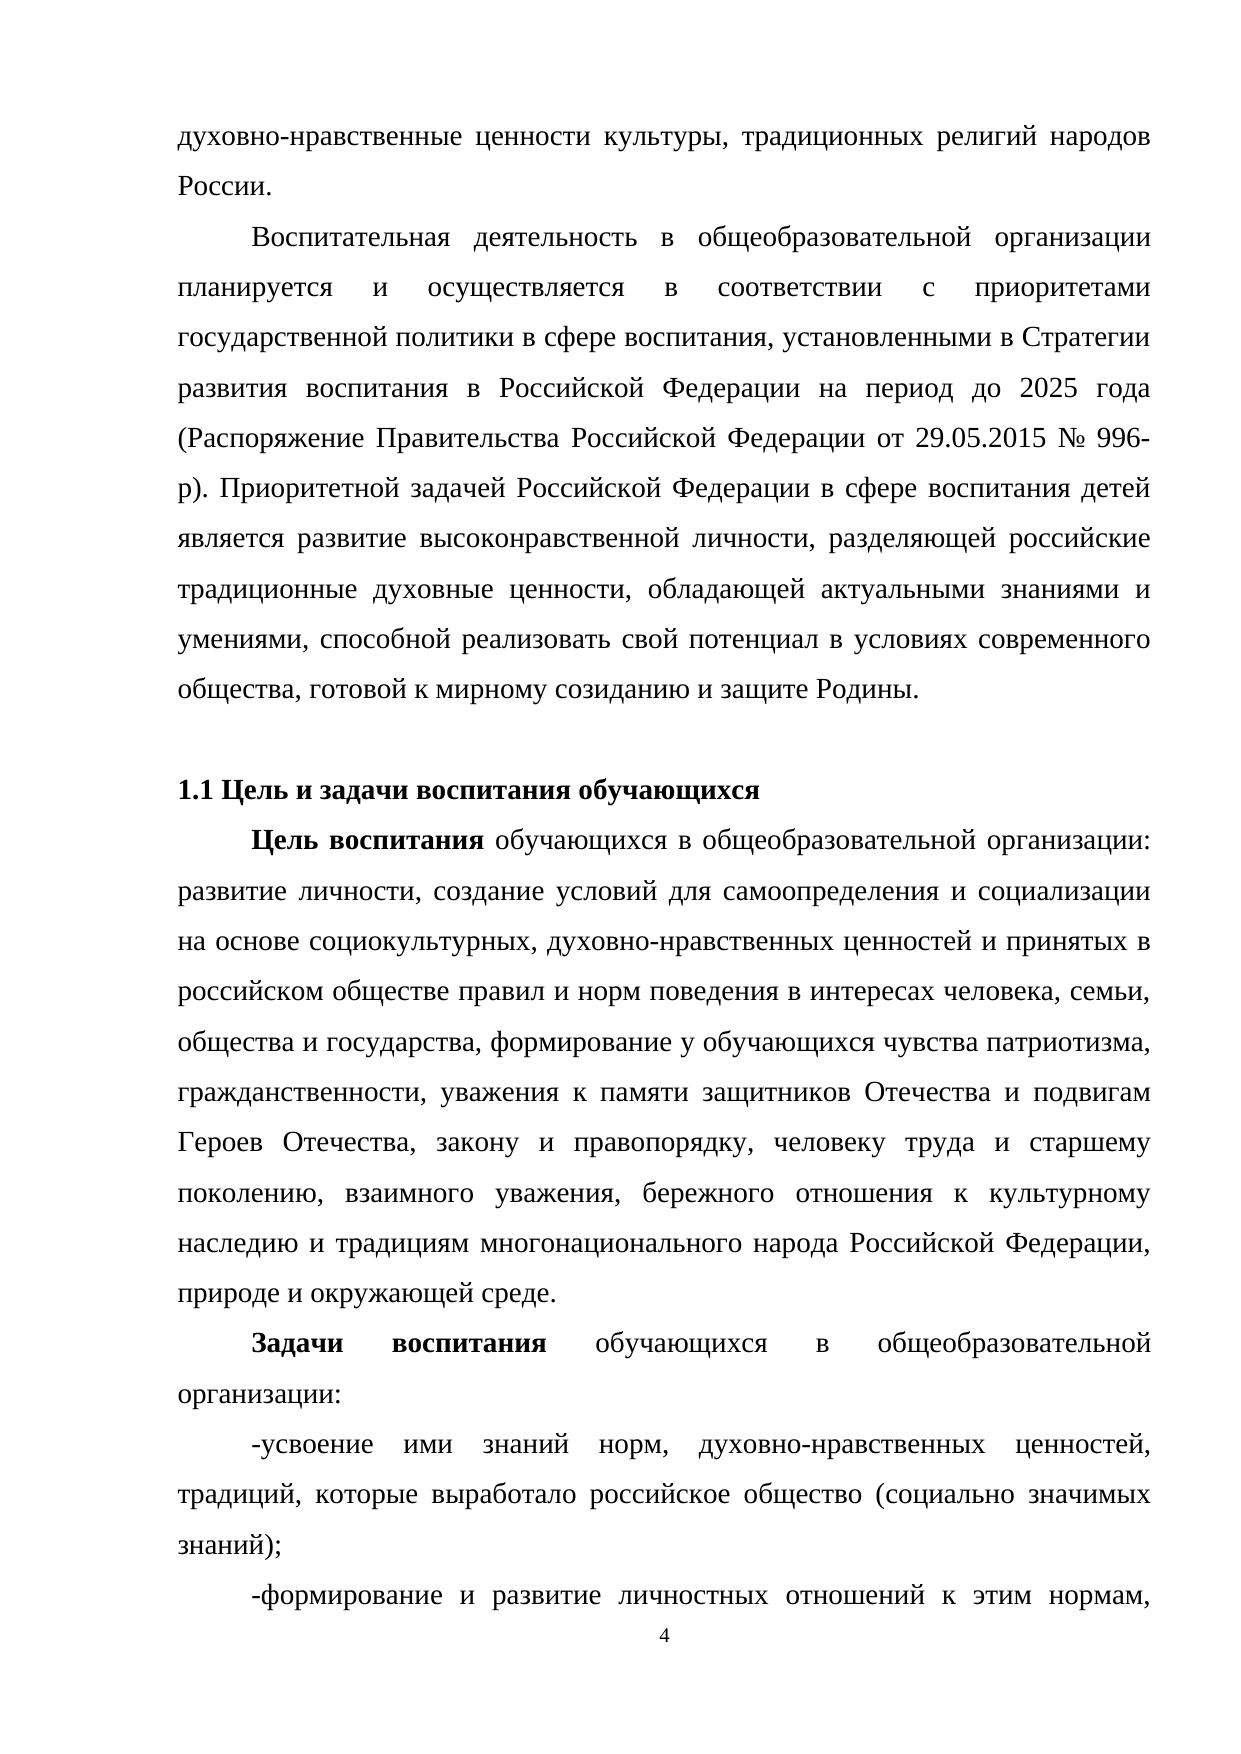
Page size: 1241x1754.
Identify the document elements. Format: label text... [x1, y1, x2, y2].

text Воспитательная деятельность в общеобразовательной организации планируется и осуществляется в соответствии с приоритетами государственной политики в сфере воспитания, установленными в Стратегии развития воспитания в Российской Федерации на период до 2025 года (Распоряжение Правительства Российской Федерации от 29.05.2015 № 996-р). Приоритетной задачей Российской Федерации в сфере воспитания детей является развитие высоконравственной личности, разделяющей российские традиционные духовные ценности, обладающей актуальными знаниями и умениями, способной реализовать свой потенциал в условиях современного общества, готовой к мирному созиданию и защите Родины. [177, 219, 1152, 705]
subtitle 1.1 Цель и задачи воспитания обучающихся [177, 772, 1152, 806]
text -усвоение ими знаний норм, духовно-нравственных ценностей, традиций, которые выработало российское общество (социально значимых знаний); [177, 1426, 1152, 1560]
text Цель воспитания обучающихся в общеобразовательной организации: развитие личности, создание условий для самоопределения и социализации на основе социокультурных, духовно-нравственных ценностей и принятых в российском обществе правил и норм поведения в интересах человека, семьи, общества и государства, формирование у обучающихся чувства патриотизма, гражданственности, уважения к памяти защитников Отечества и подвигам Героев Отечества, закону и правопорядку, человеку труда и старшему поколению, взаимного уважения, бережного отношения к культурному наследию и традициям многонационального народа Российской Федерации, природе и окружающей среде. [177, 822, 1152, 1309]
text Задачи воспитания обучающихся в общеобразовательной организации: [177, 1326, 1152, 1409]
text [177, 1577, 1152, 1611]
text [177, 118, 1152, 202]
